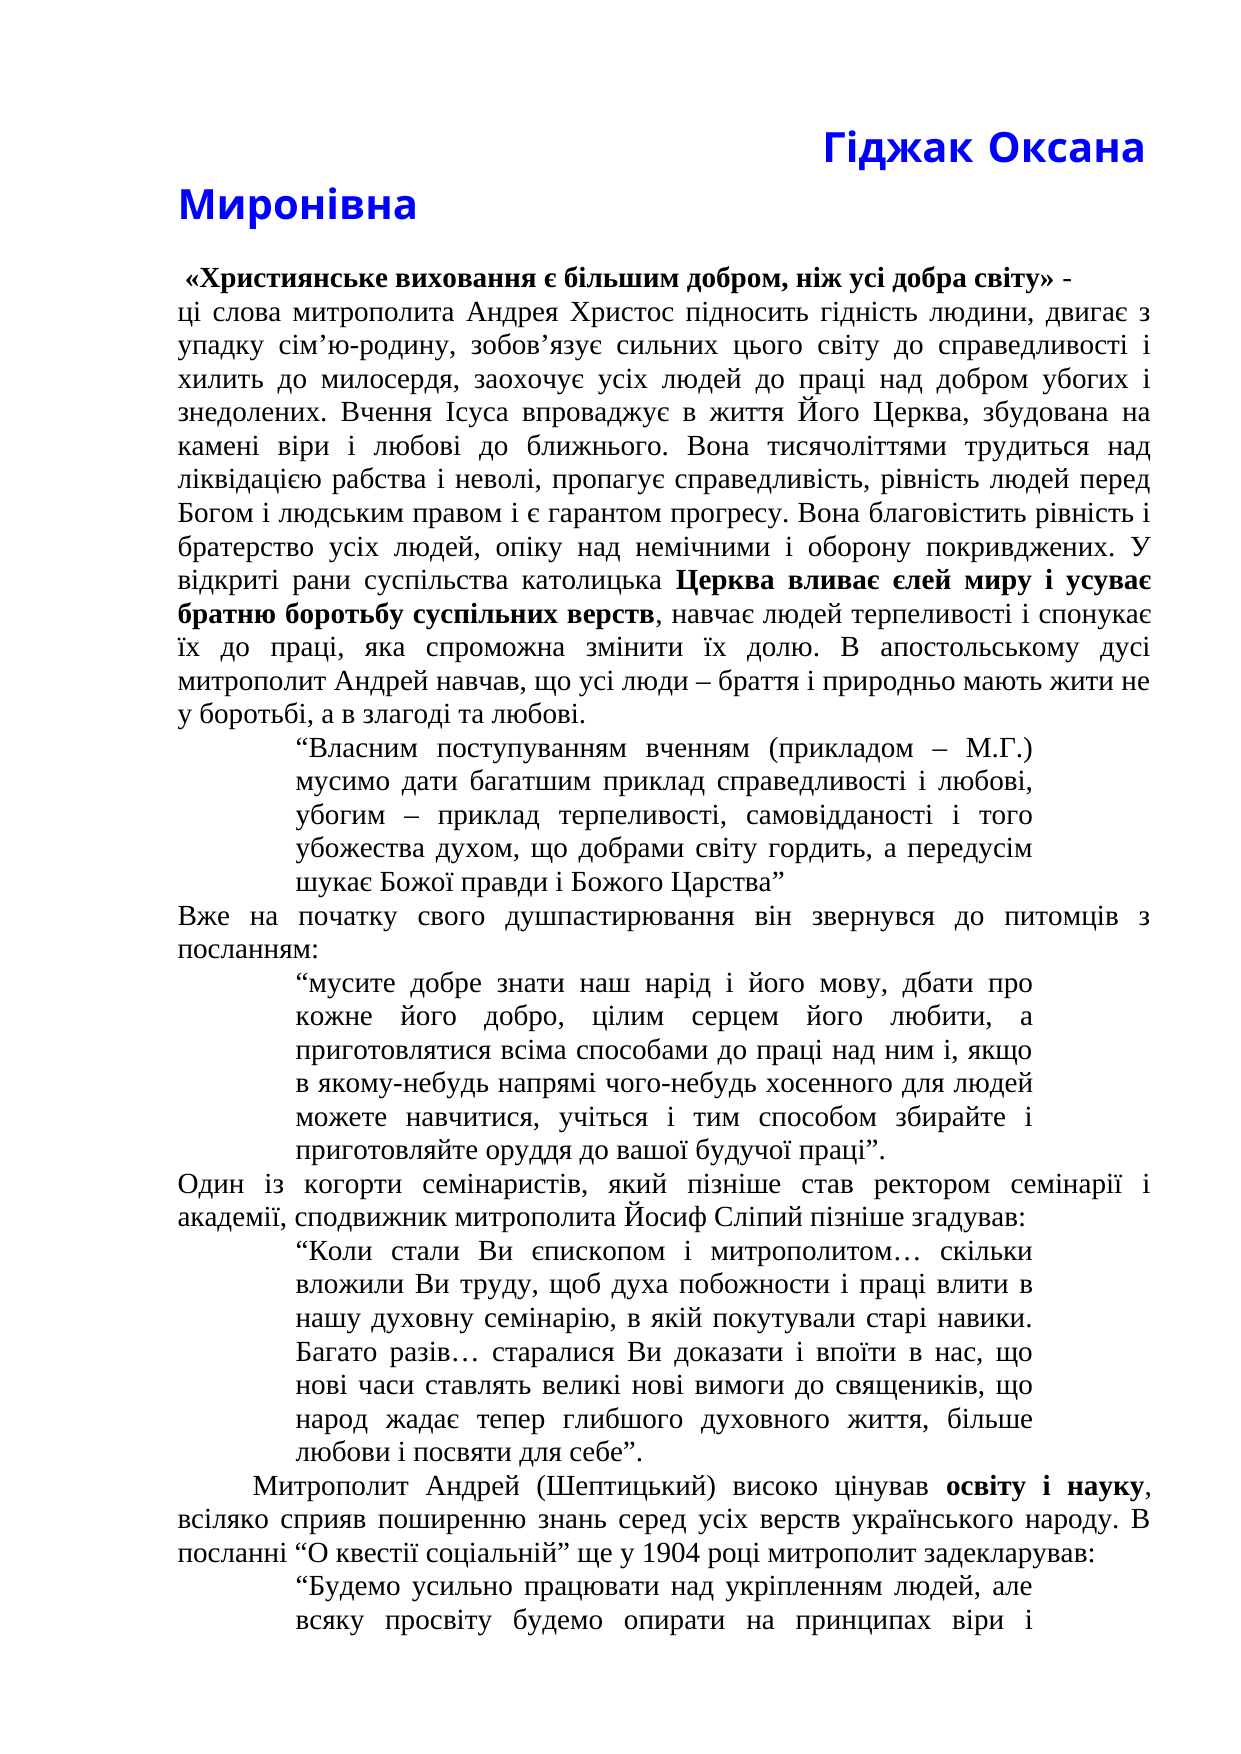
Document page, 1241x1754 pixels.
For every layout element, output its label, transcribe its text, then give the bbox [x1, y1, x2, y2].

text Один із когорти семінаристів, який пізніше став ректором семінарії і академії, сподвижник митрополита Йосиф Сліпий пізніше згадував: [177, 1166, 1152, 1233]
text Митрополит Андрей (Шептицький) високо цінував освіту і науку, всіляко сприяв поширенню знань серед усіх верств українського народу. В посланні “О квестії соціальній” ще у 1904 році митрополит задекларував: [177, 1468, 1152, 1568]
text “Власним поступуванням вченням (прикладом – М.Г.) мусимо дати багатшим приклад справедливості і любові, убогим – приклад терпеливості, самовідданості і того убожества духом, що добрами світу гордить, а передусім шукає Божої правди і Божого Царства” [295, 730, 1033, 898]
text Вже на початку свого душпастирювання він звернувся до питомців з посланням: [177, 898, 1152, 965]
text “Коли стали Ви єпископом і митрополитом… скільки вложили Ви труду, щоб духа побожности і праці влити в нашу духовну семінарію, в якій покутували старі навики. Багато разів… старалися Ви доказати і впоїти в нас, що нові часи ставлять великі нові вимоги до священиків, що народ жадає тепер глибшого духовного життя, більше любови і посвяти для себе”. [295, 1233, 1033, 1468]
text ці слова митрополита Андрея Христос підносить гідність людини, двигає з упадку сім’ю-родину, зобов’язує сильних цього світу до справедливості і хилить до милосердя, заохочує усіх людей до праці над добром убогих і знедолених. Вчення Ісуса впроваджує в життя Його Церква, збудована на камені віри і любові до ближнього. Вона тисячоліттями трудиться над ліквідацією рабства і неволі, пропагує справедливість, рівність людей перед Богом і людським правом і є гарантом прогресу. Вона благовістить рівність і братерство усіх людей, опіку над немічними і оборону покривджених. У відкриті рани суспільства католицька Церква вливає єлей миру і усуває братню боротьбу суспільних верств, навчає людей терпеливості і спонукає їх до праці, яка спроможна змінити їх долю. В апостольському дусі митрополит Андрей навчав, що усі люди – браття і природньо мають жити не у боротьбі, а в злагоді та любові. [177, 294, 1152, 730]
text Гіджак Оксана Миронівна [177, 118, 1152, 232]
text «Християнське виховання є більшим добром, ніж усі добра світу» - [177, 260, 1152, 294]
text “мусите добре знати наш нарід і його мову, дбати про кожне його добро, цілим серцем його любити, а приготовлятися всіма способами до праці над ним і, якщо в якому-небудь напрямі чого-небудь хосенного для людей можете навчитися, учіться і тим способом збирайте і приготовляйте оруддя до вашої будучої праці”. [295, 965, 1033, 1166]
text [295, 1568, 1033, 1636]
